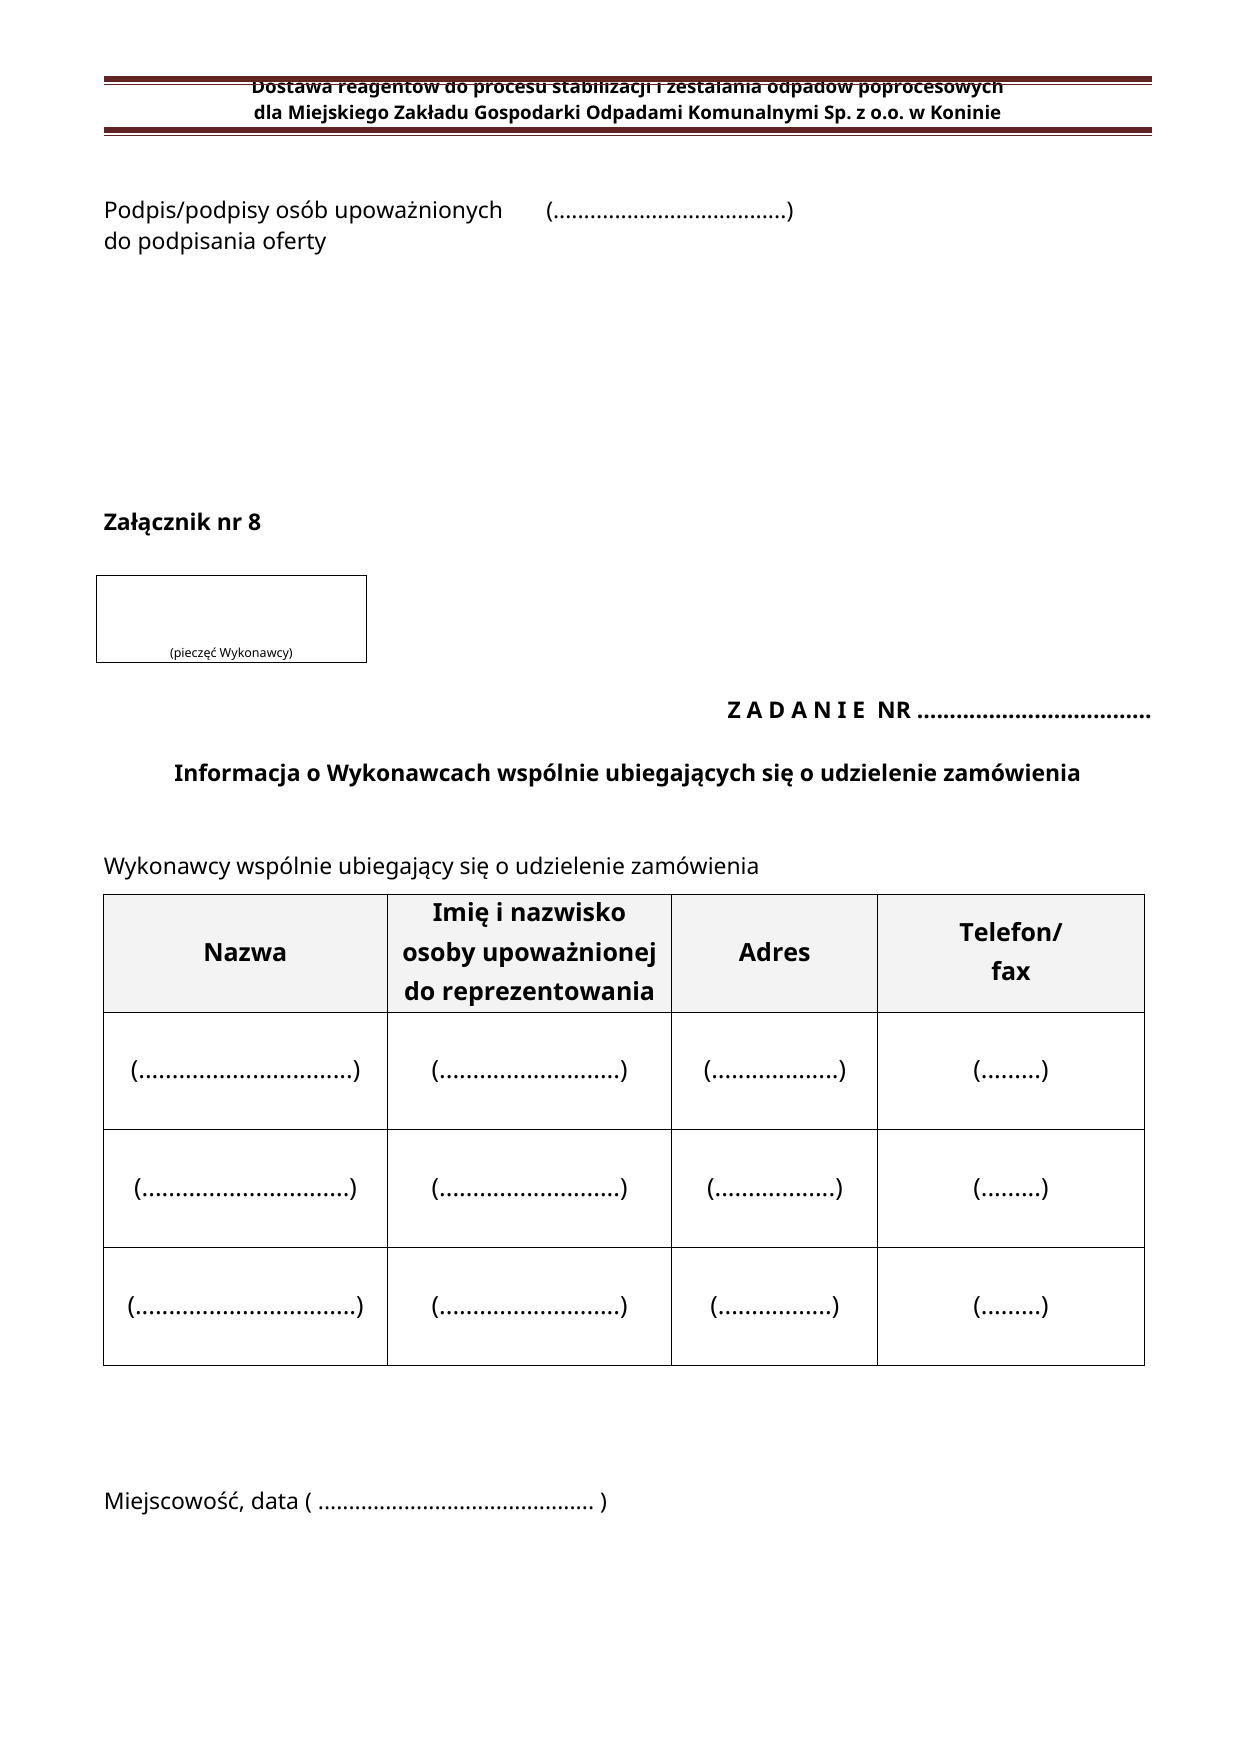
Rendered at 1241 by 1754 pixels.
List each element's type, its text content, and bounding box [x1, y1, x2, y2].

table_header Nazwa [104, 895, 387, 1012]
list Wykonawcy wspólnie ubiegający się o udzielenie zamówienia [103, 850, 1152, 881]
table_cell (.........) [878, 1130, 1144, 1247]
text do podpisania oferty [103, 225, 1152, 256]
table_cell (...............................) [104, 1130, 387, 1247]
table_cell (................................) [104, 1013, 387, 1129]
table_header (pieczęć Wykonawcy) [97, 576, 366, 662]
text Załącznik nr 8 [103, 506, 1152, 537]
table_header Imię i nazwisko osoby upoważnionej do reprezentowania [388, 895, 671, 1012]
table_cell (.........) [878, 1013, 1144, 1129]
text Podpis/podpisy osób upoważnionych (......................................) [103, 194, 1152, 225]
table_cell (...........................) [388, 1013, 671, 1129]
table_header Telefon/ fax [878, 895, 1144, 1012]
table_cell (.........) [878, 1248, 1144, 1365]
table_cell (...................) [672, 1013, 877, 1129]
table_cell (...........................) [388, 1130, 671, 1247]
text Z A D A N I E NR .................................... [103, 694, 1152, 725]
table_cell (.................................) [104, 1248, 387, 1365]
table_cell (...........................) [388, 1248, 671, 1365]
table_header Adres [672, 895, 877, 1012]
table_cell (.................) [672, 1248, 877, 1365]
text Informacja o Wykonawcach wspólnie ubiegających się o udzielenie zamówienia [103, 756, 1152, 788]
table_cell (..................) [672, 1130, 877, 1247]
list Miejscowość, data ( ............................................. ) [103, 1484, 1152, 1516]
